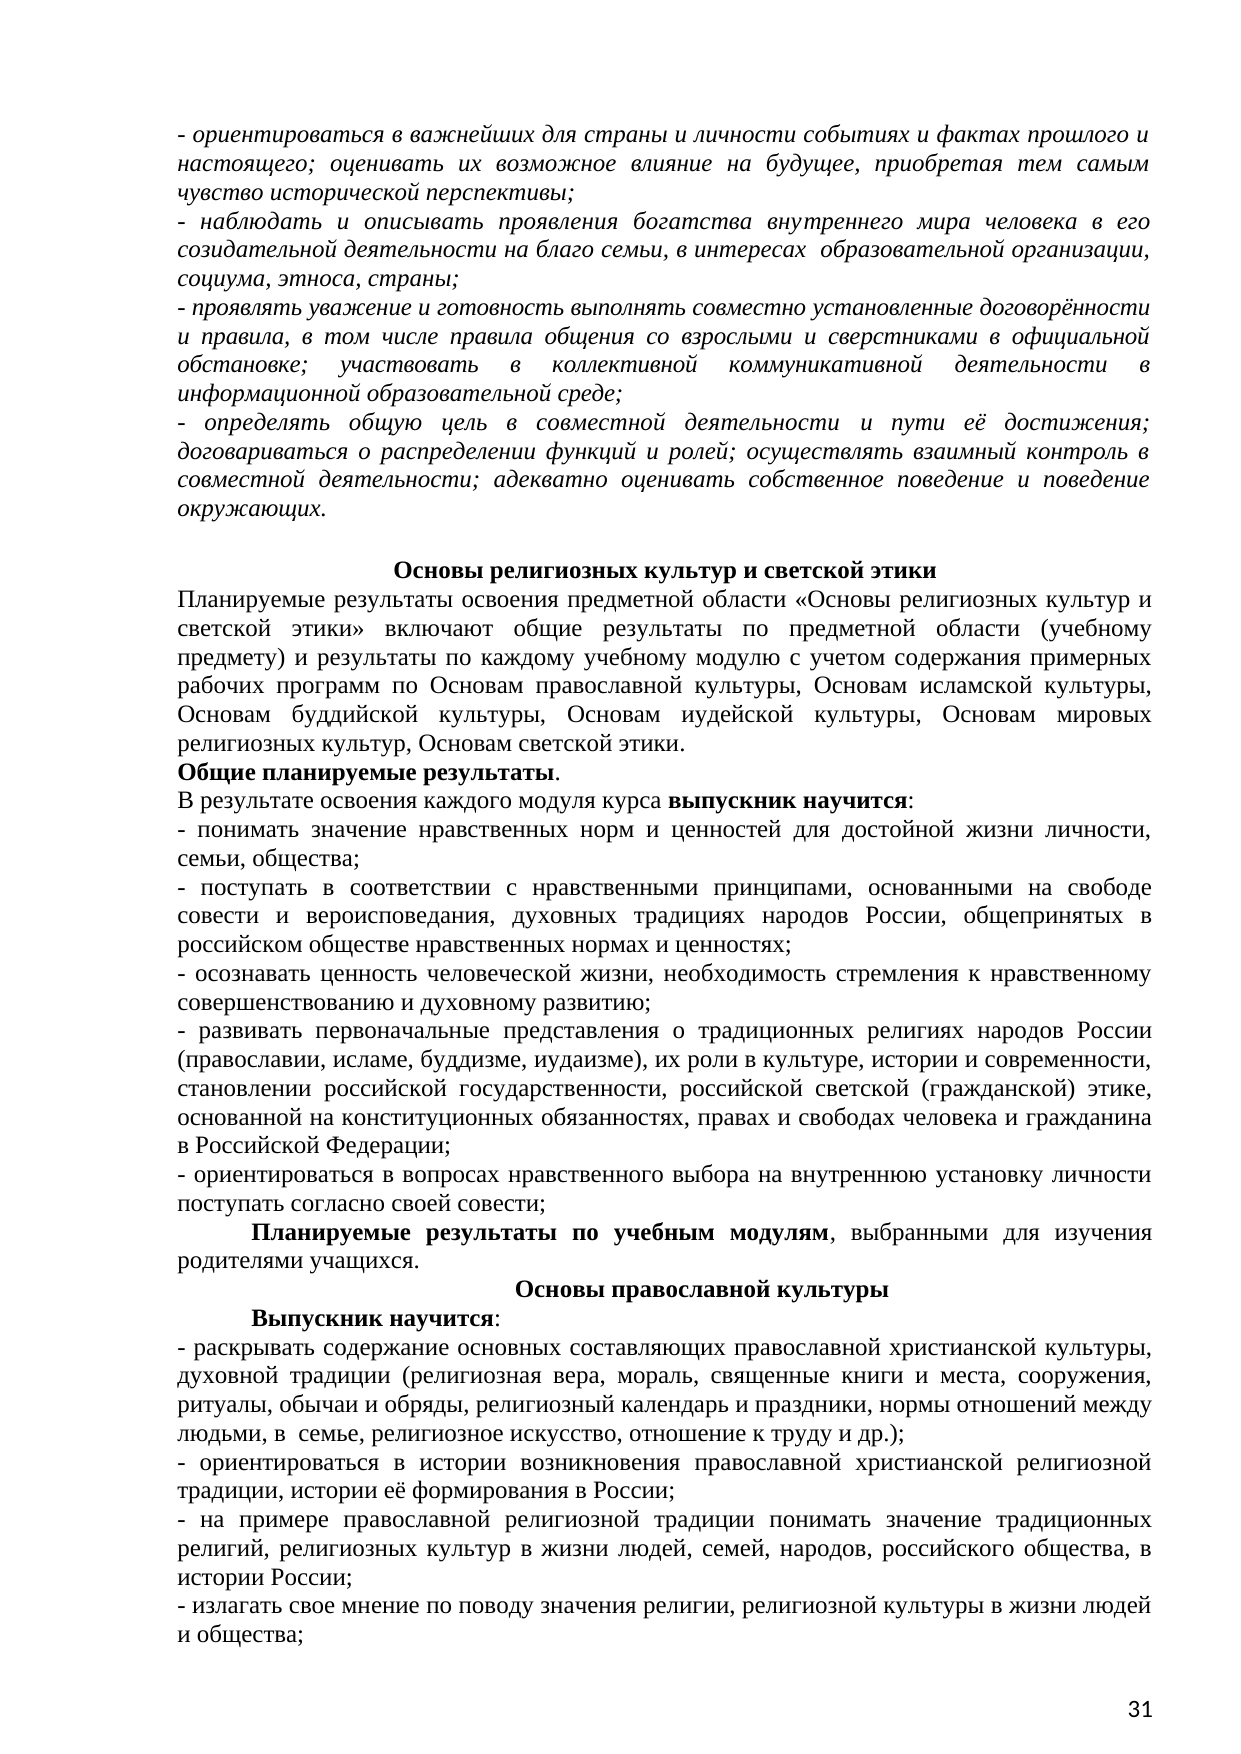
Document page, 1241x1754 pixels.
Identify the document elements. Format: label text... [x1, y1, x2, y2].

text - понимать значение нравственных норм и ценностей для достойной жизни личности, семьи, общества; [177, 814, 1153, 872]
text - ориентироваться в вопросах нравственного выбора на внутреннюю установку личности поступать согласно своей совести; [177, 1159, 1153, 1217]
text - осознавать ценность человеческой жизни, необходимость стремления к нравственному совершенствованию и духовному развитию; [177, 958, 1153, 1016]
text Планируемые результаты по учебным модулям, выбранными для изучения родителями учащихся. [177, 1217, 1153, 1274]
text Основы православной культуры [177, 1274, 1153, 1303]
text - определять общую цель в совместной деятельности и пути её достижения; договариваться о распределении функций и ролей; осуществлять взаимный контроль в совместной деятельности; адекватно оценивать собственное поведение и поведение окружающих. [177, 407, 1153, 522]
text - поступать в соответствии с нравственными принципами, основанными на свободе совести и вероисповедания, духовных традициях народов России, общепринятых в российском обществе нравственных нормах и ценностях; [177, 872, 1153, 958]
text Основы религиозных культур и светской этики [177, 556, 1153, 584]
text - наблюдать и описывать проявления богатства внутреннего мира человека в его созидательной деятельности на благо семьи, в интересах образовательной организации, социума, этноса, страны; [177, 206, 1153, 292]
text - проявлять уважение и готовность выполнять совместно установленные договорённости и правила, в том числе правила общения со взрослыми и сверстниками в официальной обстановке; участвовать в коллективной коммуникативной деятельности в информационной образовательной среде; [177, 292, 1153, 407]
text - ориентироваться в истории возникновения православной христианской религиозной традиции, истории её формирования в России; [177, 1447, 1153, 1504]
text В результате освоения каждого модуля курса выпускник научится: [177, 786, 1153, 814]
text Планируемые результаты освоения предметной области «Основы религиозных культур и светской этики» включают общие результаты по предметной области (учебному предмету) и результаты по каждому учебному модулю с учетом содержания примерных рабочих программ по Основам православной культуры, Основам исламской культуры, Основам буддийской культуры, Основам иудейской культуры, Основам мировых религиозных культур, Основам светской этики. [177, 584, 1153, 757]
text Общие планируемые результаты. [177, 757, 1153, 786]
text - ориентироваться в важнейших для страны и личности событиях и фактах прошлого и настоящего; оценивать их возможное влияние на будущее, приобретая тем самым чувство исторической перспективы; [177, 119, 1153, 206]
text - раскрывать содержание основных составляющих православной христианской культуры, духовной традиции (религиозная вера, мораль, священные книги и места, сооружения, ритуалы, обычаи и обряды, религиозный календарь и праздники, нормы отношений между людьми, в семье, религиозное искусство, отношение к труду и др.); [177, 1332, 1153, 1447]
text Выпускник научится: [177, 1303, 1153, 1332]
text - на примере православной религиозной традиции понимать значение традиционных религий, религиозных культур в жизни людей, семей, народов, российского общества, в истории России; [177, 1504, 1153, 1591]
text - развивать первоначальные представления о традиционных религиях народов России (православии, исламе, буддизме, иудаизме), их роли в культуре, истории и современности, становлении российской государственности, российской светской (гражданской) этике, основанной на конституционных обязанностях, правах и свободах человека и гражданина в Российской Федерации; [177, 1016, 1153, 1159]
text - излагать свое мнение по поводу значения религии, религиозной культуры в жизни людей и общества; [177, 1591, 1153, 1648]
